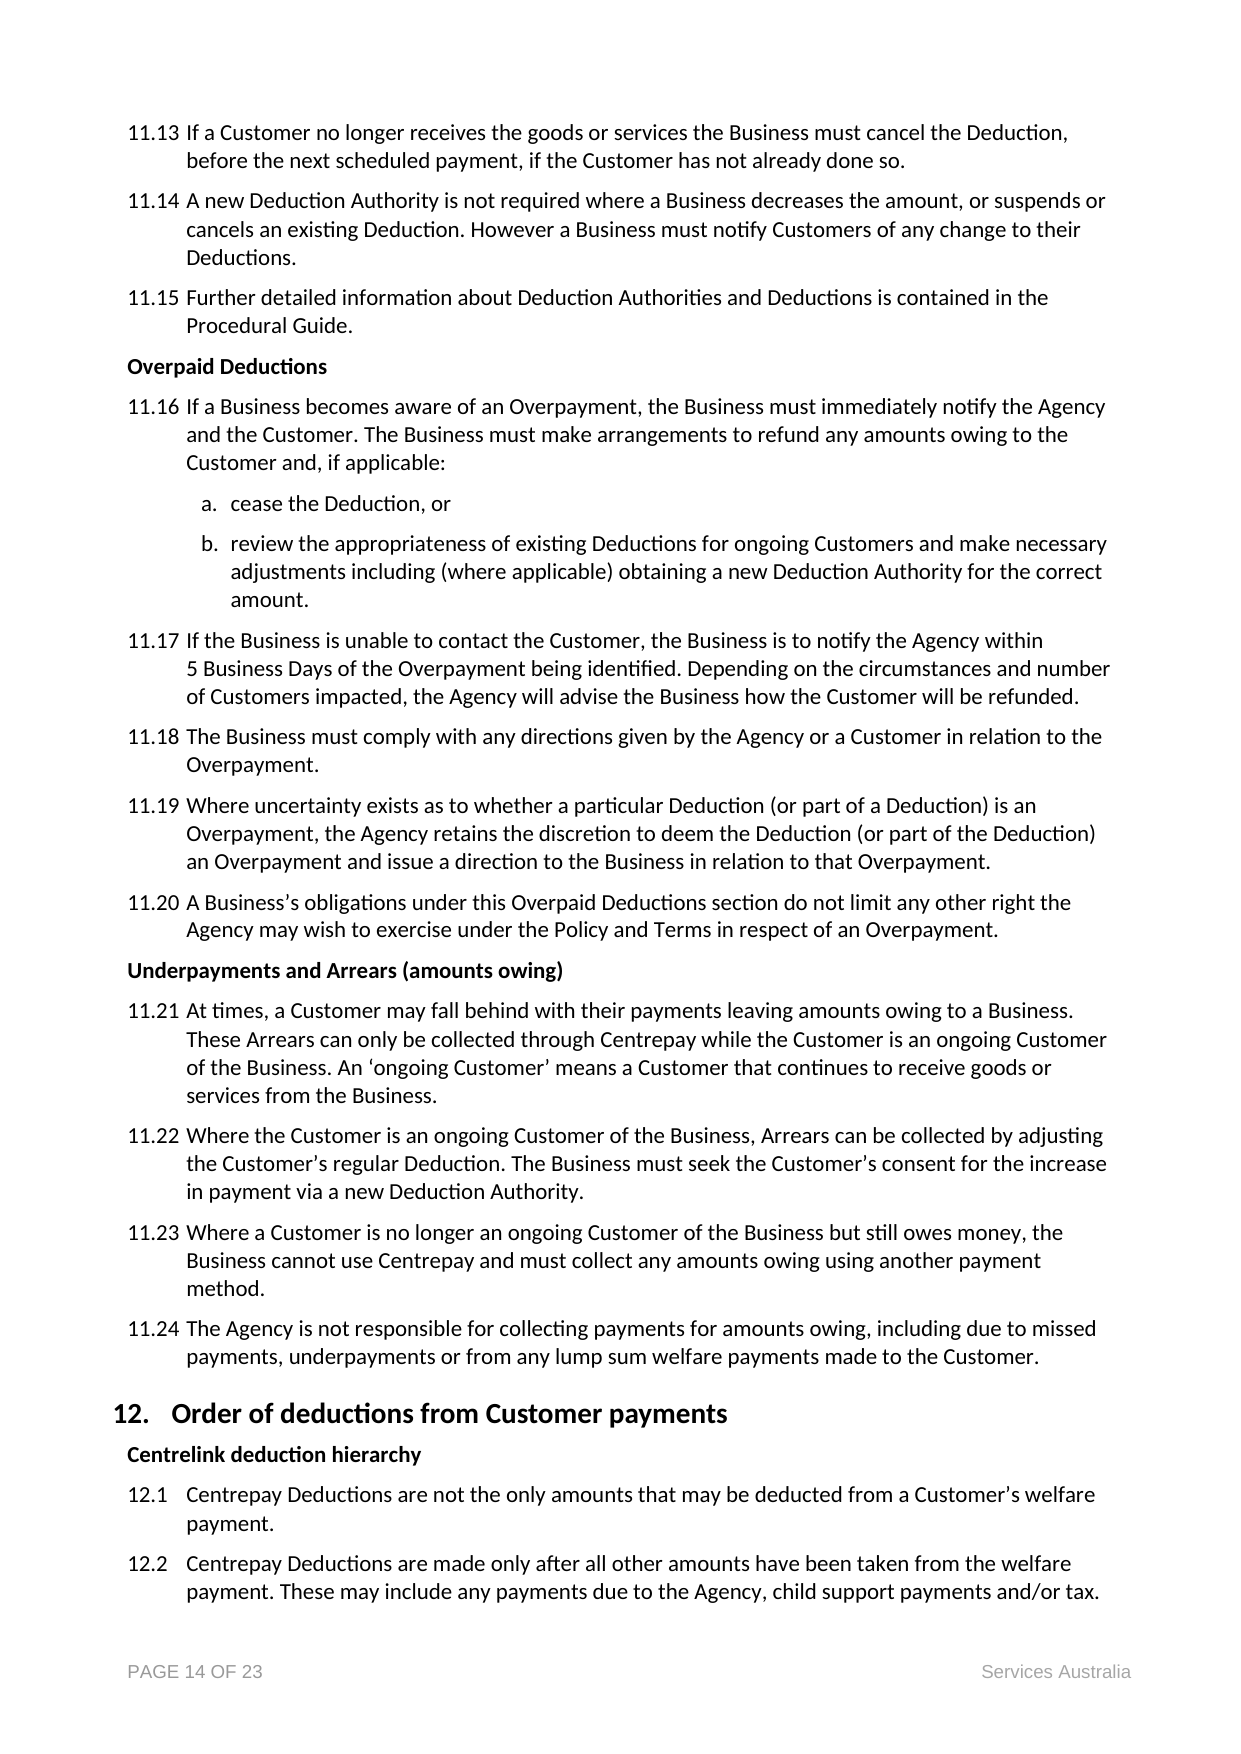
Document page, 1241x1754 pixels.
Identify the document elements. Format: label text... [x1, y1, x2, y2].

text b. review the appropriateness of existing Deductions for ongoing Customers and make necessary adjustments including (where applicable) obtaining a new Deduction Authority for the correct amount. [201, 529, 1113, 613]
subtitle 12. Order of deductions from Customer payments [112, 1395, 1113, 1431]
text a. cease the Deduction, or [201, 489, 1113, 517]
text 11.13 If a Customer no longer receives the goods or services the Business must cancel the Deduction, before the next scheduled payment, if the Customer has not already done so. [127, 118, 1113, 174]
text 11.17 If the Business is unable to contact the Customer, the Business is to notify the Agency within 5 Business Days of the Overpayment being identified. Depending on the circumstances and number of Customers impacted, the Agency will advise the Business how the Customer will be refunded. [127, 626, 1113, 710]
text 12.1 Centrepay Deductions are not the only amounts that may be deducted from a Customer’s welfare payment. [127, 1481, 1113, 1537]
text 11.14 A new Deduction Authority is not required where a Business decreases the amount, or suspends or cancels an existing Deduction. However a Business must notify Customers of any change to their Deductions. [127, 187, 1113, 271]
text 11.20 A Business’s obligations under this Overpaid Deductions section do not limit any other right the Agency may wish to exercise under the Policy and Terms in respect of an Overpayment. [127, 888, 1113, 944]
text Overpaid Deductions [127, 352, 1113, 380]
text Underpayments and Arrears (amounts owing) [127, 956, 1113, 984]
text 11.22 Where the Customer is an ongoing Customer of the Business, Arrears can be collected by adjusting the Customer’s regular Deduction. The Business must seek the Customer’s consent for the increase in payment via a new Deduction Authority. [127, 1121, 1113, 1205]
text 11.19 Where uncertainty exists as to whether a particular Deduction (or part of a Deduction) is an Overpayment, the Agency retains the discretion to deem the Deduction (or part of the Deduction) an Overpayment and issue a direction to the Business in relation to that Overpayment. [127, 791, 1113, 875]
text 12.2 Centrepay Deductions are made only after all other amounts have been taken from the welfare payment. These may include any payments due to the Agency, child support payments and/or tax. [127, 1549, 1113, 1605]
text 11.24 The Agency is not responsible for collecting payments for amounts owing, including due to missed payments, underpayments or from any lump sum welfare payments made to the Customer. [127, 1314, 1113, 1370]
text 11.21 At times, a Customer may fall behind with their payments leaving amounts owing to a Business. These Arrears can only be collected through Centrepay while the Customer is an ongoing Customer of the Business. An ‘ongoing Customer’ means a Customer that continues to receive goods or services from the Business. [127, 997, 1113, 1109]
text 11.15 Further detailed information about Deduction Authorities and Deductions is contained in the Procedural Guide. [127, 283, 1113, 339]
text Centrelink deduction hierarchy [127, 1440, 1113, 1468]
text 11.18 The Business must comply with any directions given by the Agency or a Customer in relation to the Overpayment. [127, 722, 1113, 778]
text 11.16 If a Business becomes aware of an Overpayment, the Business must immediately notify the Agency and the Customer. The Business must make arrangements to refund any amounts owing to the Customer and, if applicable: [127, 392, 1113, 476]
text 11.23 Where a Customer is no longer an ongoing Customer of the Business but still owes money, the Business cannot use Centrepay and must collect any amounts owing using another payment method. [127, 1218, 1113, 1302]
